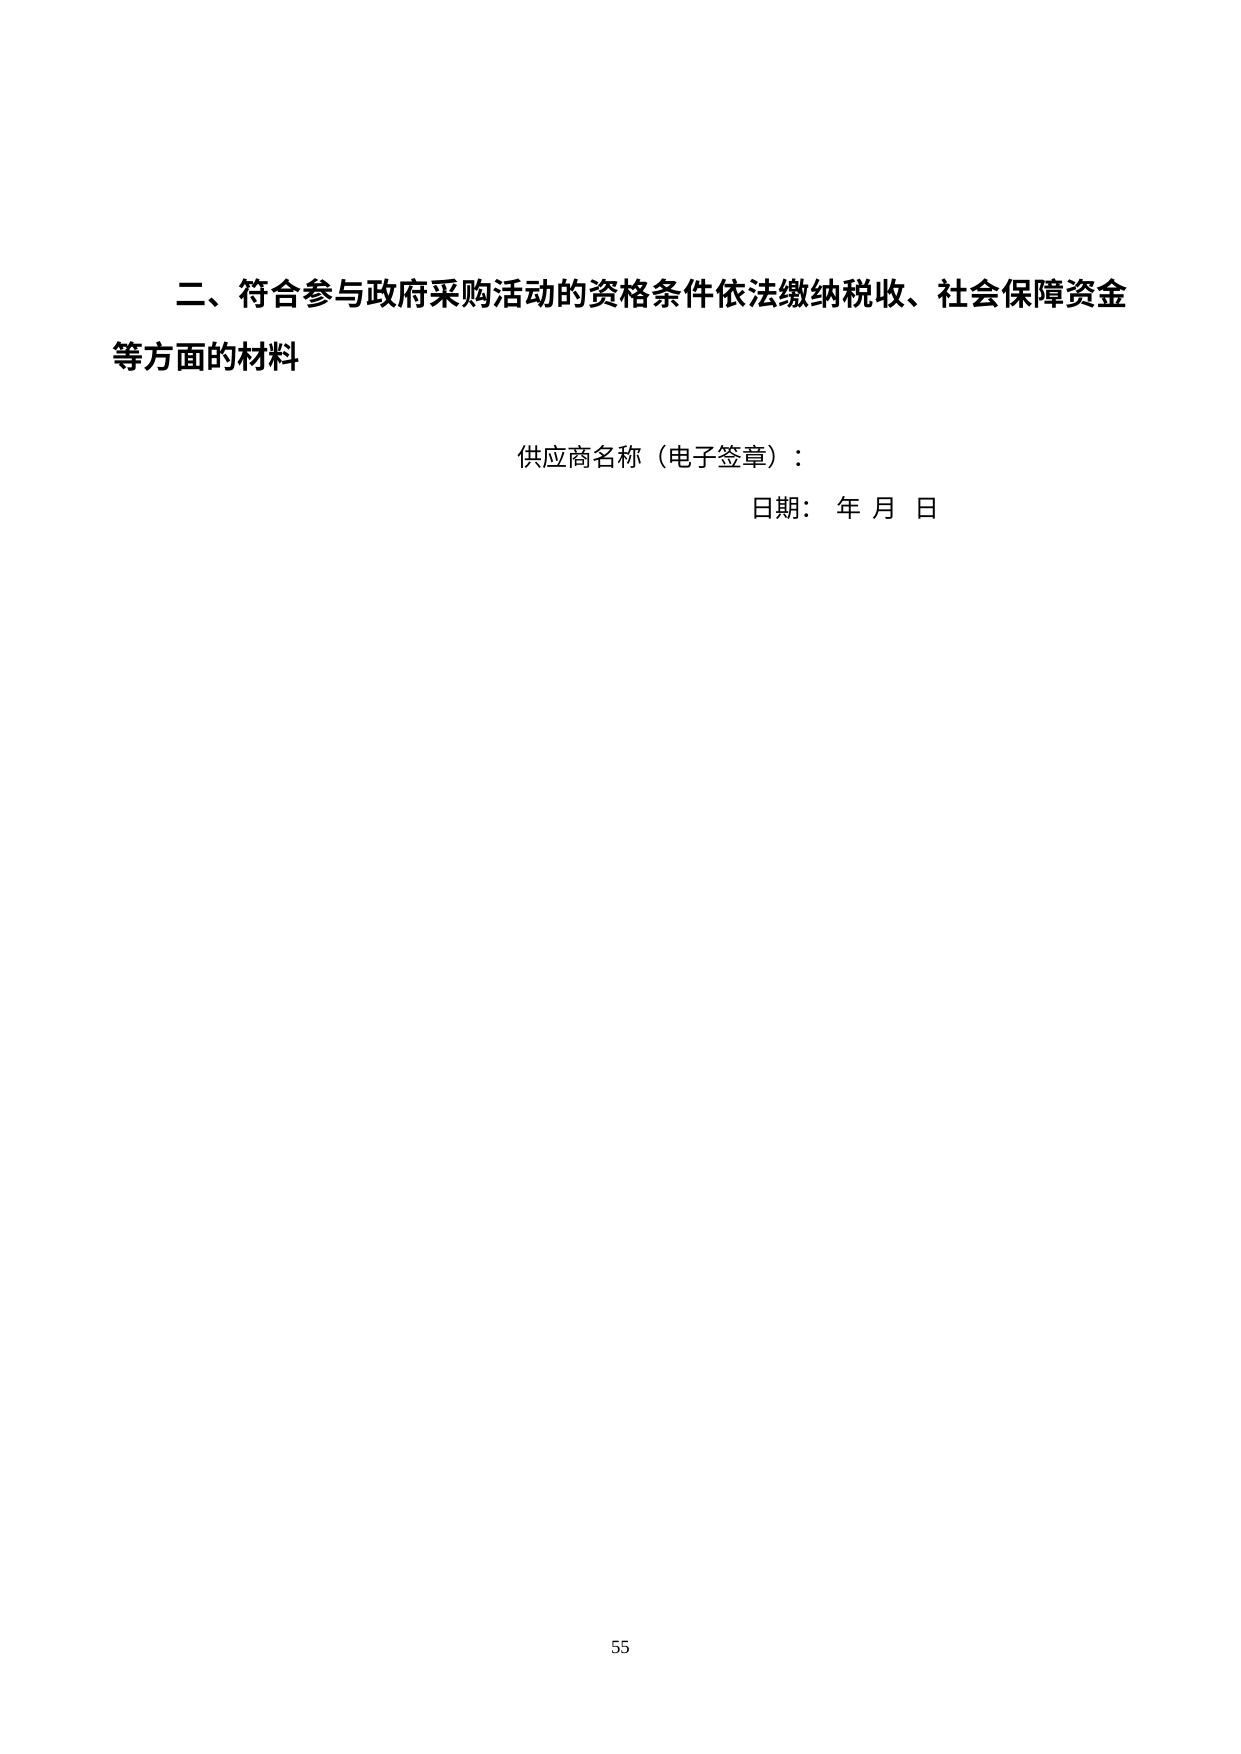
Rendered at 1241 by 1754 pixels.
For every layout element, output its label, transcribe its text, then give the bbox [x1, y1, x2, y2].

text 供应商名称（电子签章）： [517, 437, 1128, 473]
text 二、符合参与政府采购活动的资格条件依法缴纳税收、社会保障资金等方面的材料 [112, 269, 1128, 378]
text 日期： 年 月 日 [112, 488, 1128, 524]
